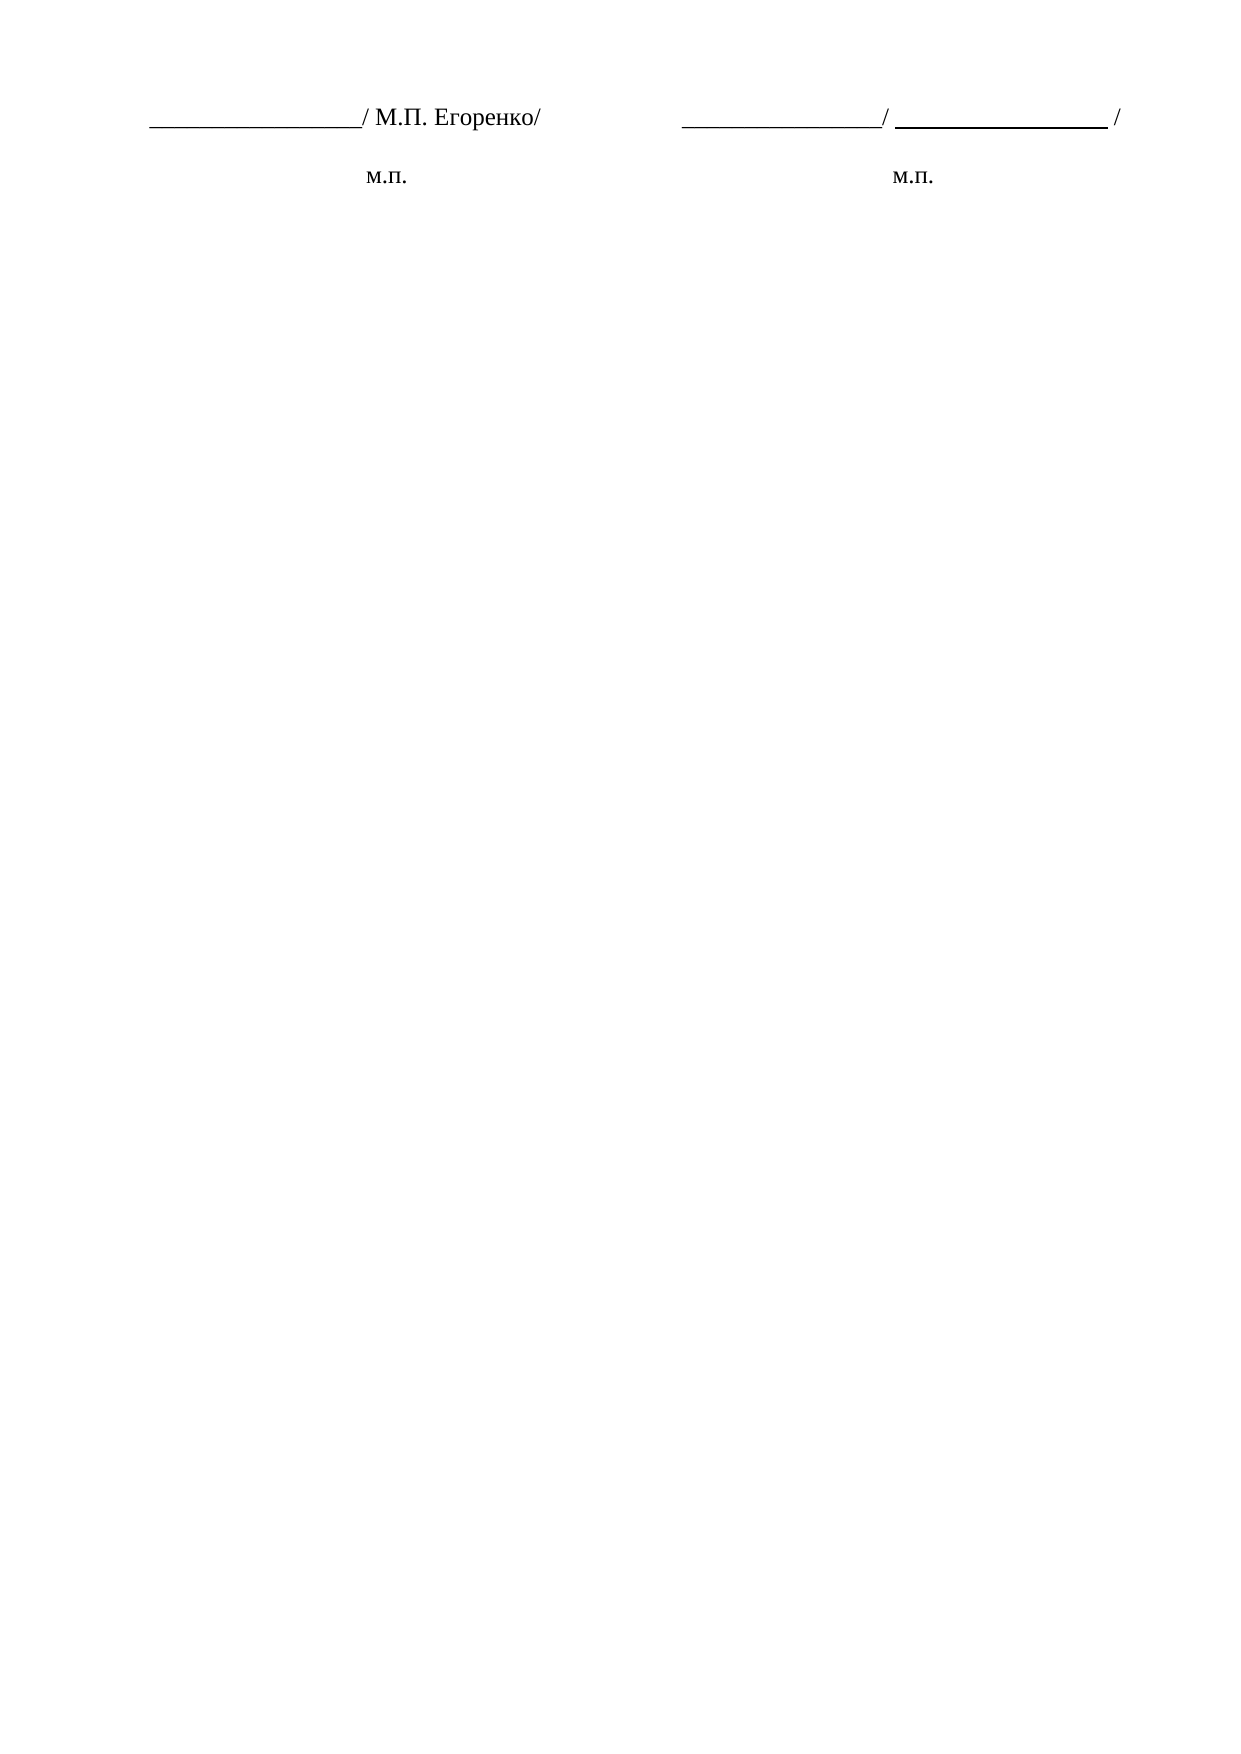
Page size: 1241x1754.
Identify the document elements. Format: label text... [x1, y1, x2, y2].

table_cell м.п. [635, 160, 1132, 188]
table_cell ________________/ / [635, 102, 1132, 160]
table_cell м.п. [138, 160, 635, 188]
table_cell _________________/ М.П. Егоренко/ [138, 102, 635, 160]
